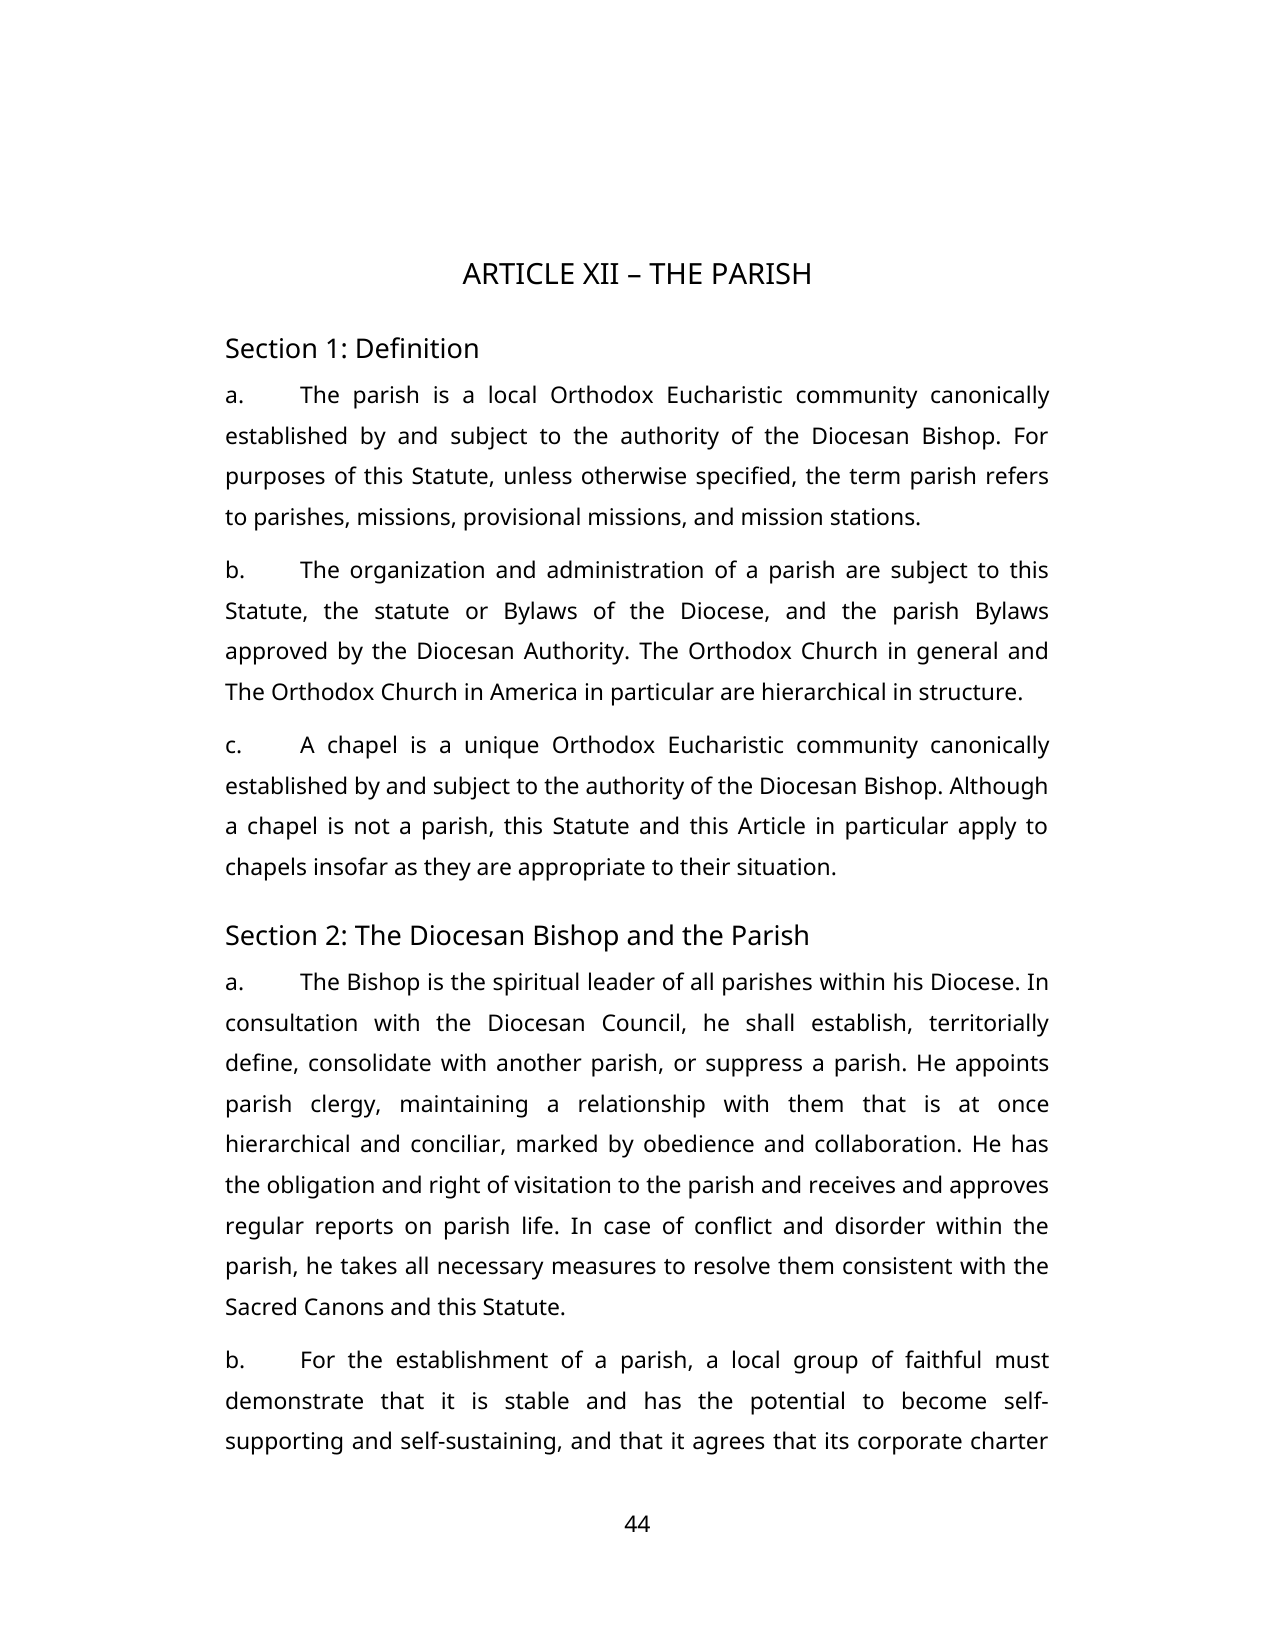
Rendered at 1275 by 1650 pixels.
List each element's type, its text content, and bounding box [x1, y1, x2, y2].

text a. The parish is a local Orthodox Eucharistic community canonically established by and subject to the authority of the Diocesan Bishop. For purposes of this Statute, unless otherwise specified, the term parish refers to parishes, missions, provisional missions, and mission stations. [225, 379, 1050, 532]
text b. The organization and administration of a parish are subject to this Statute, the statute or Bylaws of the Diocese, and the parish Bylaws approved by the Diocesan Authority. The Orthodox Church in general and The Orthodox Church in America in particular are hierarchical in structure. [225, 554, 1050, 707]
subtitle Section 2: The Diocesan Bishop and the Parish [225, 917, 1050, 953]
list c. A chapel is a unique Orthodox Eucharistic community canonically established by and subject to the authority of the Diocesan Bishop. Although a chapel is not a parish, this Statute and this Article in particular apply to chapels insofar as they are appropriate to their situation. [225, 729, 1050, 882]
subtitle ARTICLE XII – THE PARISH [225, 253, 1050, 293]
text a. The Bishop is the spiritual leader of all parishes within his Diocese. In consultation with the Diocesan Council, he shall establish, territorially define, consolidate with another parish, or suppress a parish. He appoints parish clergy, maintaining a relationship with them that is at once hierarchical and conciliar, marked by obedience and collaboration. He has the obligation and right of visitation to the parish and receives and approves regular reports on parish life. In case of conflict and disorder within the parish, he takes all necessary measures to resolve them consistent with the Sacred Canons and this Statute. [225, 966, 1050, 1322]
subtitle Section 1: Definition [225, 330, 1050, 367]
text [225, 1344, 1050, 1457]
